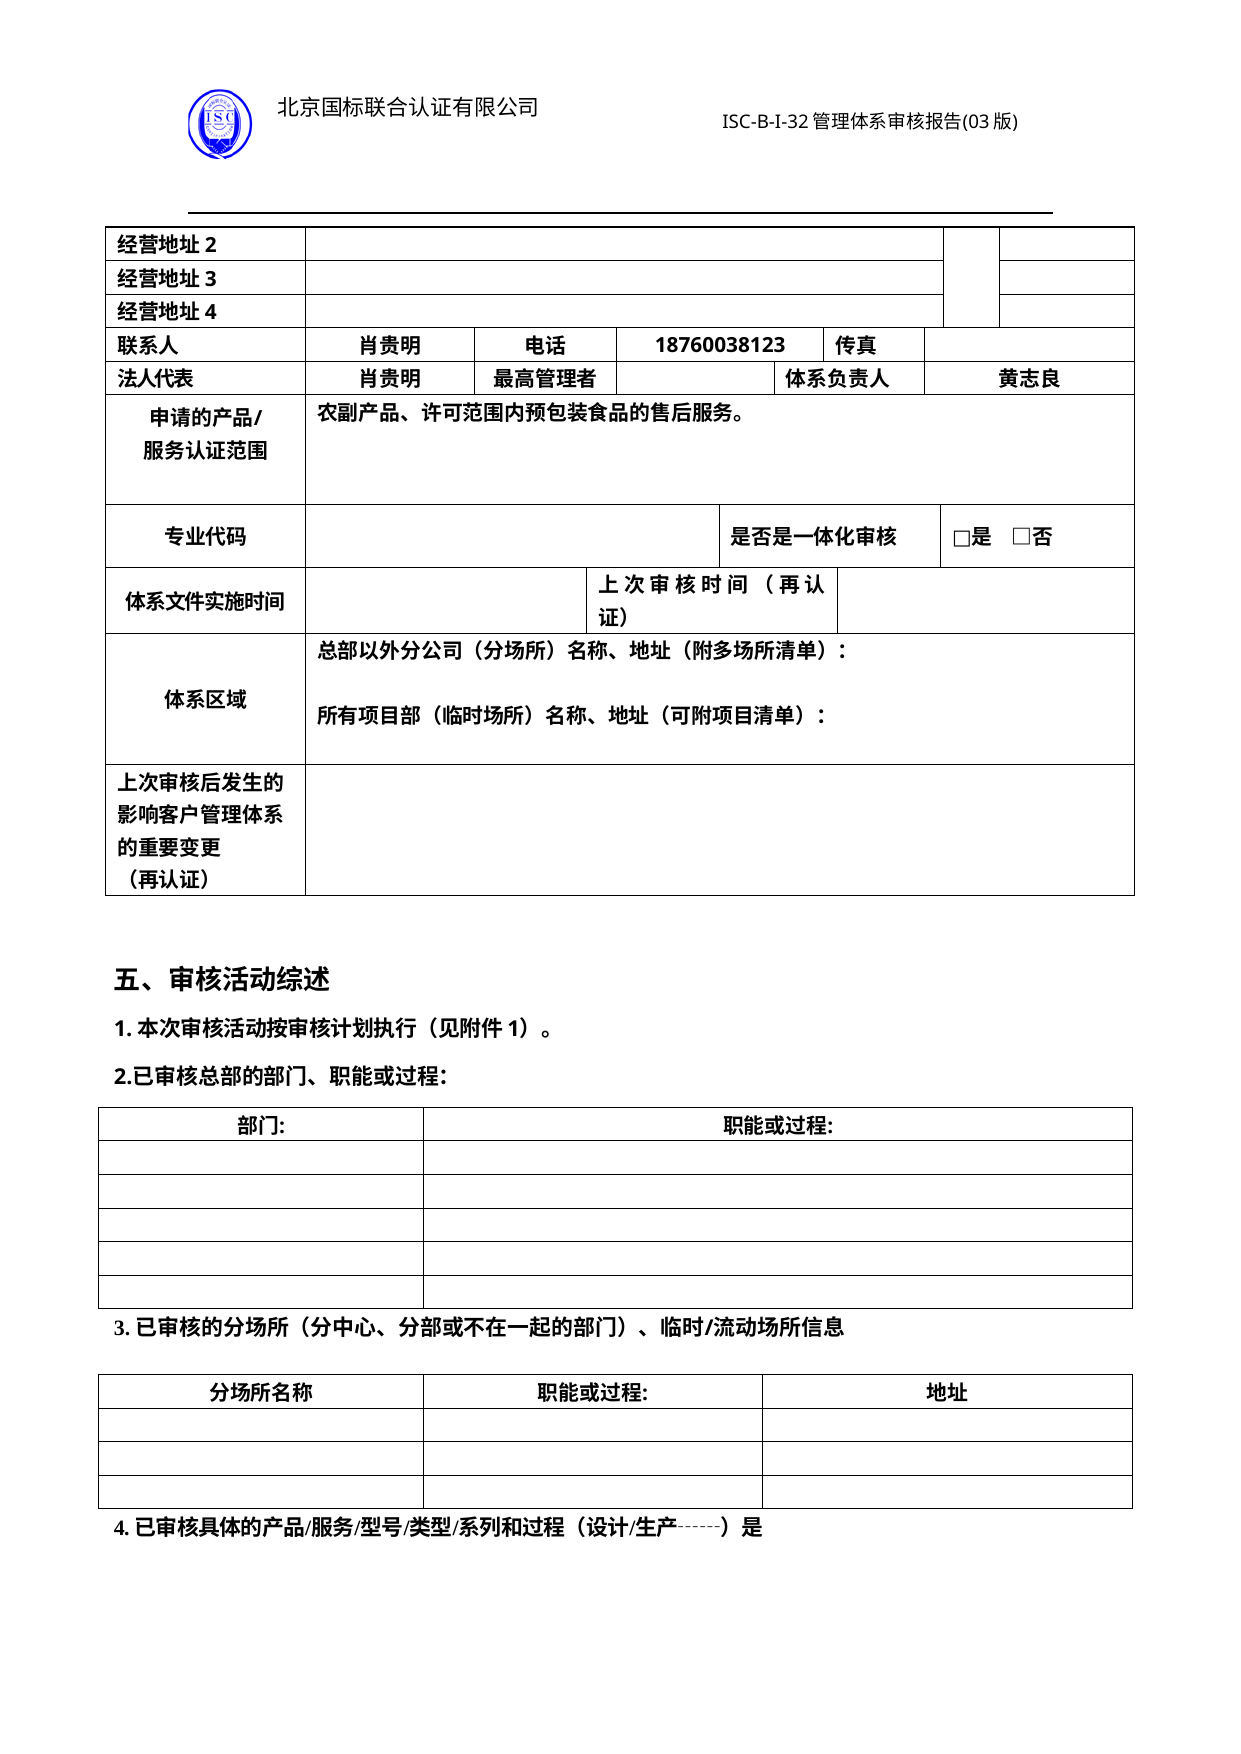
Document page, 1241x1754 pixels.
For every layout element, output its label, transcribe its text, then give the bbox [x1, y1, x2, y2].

table_cell 体系文件实施时间 [106, 568, 305, 633]
table_cell [763, 1476, 1132, 1508]
table_cell 上次审核时间（再认证） [587, 568, 837, 633]
table_cell 申请的产品/ 服务认证范围 [106, 395, 305, 503]
table_cell 体系负责人 [775, 362, 924, 394]
table_header 分场所名称 [99, 1375, 423, 1408]
table_cell [99, 1276, 423, 1308]
table_cell 上次审核后发生的影响客户管理体系的重要变更 （再认证） [106, 765, 305, 895]
table_cell 电话 [475, 328, 616, 361]
table_cell 最高管理者 [475, 362, 616, 394]
table_cell 体系区域 [106, 634, 305, 764]
table_cell 法人代表 [106, 362, 305, 394]
text 3. 已审核的分场所（分中心、分部或不在一起的部门）、临时/流动场所信息 [114, 1309, 1053, 1342]
table_cell [763, 1442, 1132, 1475]
table_cell [1000, 261, 1134, 293]
table_cell [99, 1242, 423, 1274]
table_cell 专业代码 [106, 505, 305, 567]
table_cell 农副产品、许可范围内预包装食品的售后服务。 [306, 395, 1134, 503]
table_cell 是否是一体化审核 [720, 505, 940, 567]
table_cell [1000, 295, 1134, 327]
table_cell [1000, 228, 1134, 260]
table_cell 经营地址3 [106, 261, 305, 293]
table_header 职能或过程: [424, 1375, 762, 1408]
table_cell 肖贵明 [306, 362, 474, 394]
table_cell 总部以外分公司（分场所）名称、地址（附多场所清单）： 所有项目部（临时场所）名称、地址（可附项目清单）： [306, 634, 1134, 764]
table_cell [424, 1442, 762, 1475]
table_cell [424, 1476, 762, 1508]
table_cell [306, 505, 719, 567]
table_cell [99, 1476, 423, 1508]
table_cell [99, 1141, 423, 1174]
text 五、审核活动综述 [114, 945, 1053, 1010]
text 1. 本次审核活动按审核计划执行（见附件1）。 [114, 1010, 1053, 1043]
text 4. 已审核具体的产品/服务/型号/类型/系列和过程（设计/生产┄┄）是 [114, 1509, 1053, 1542]
table_cell [306, 261, 943, 293]
table_cell 经营地址4 [106, 295, 305, 327]
table_cell [306, 295, 943, 327]
table_cell [424, 1209, 1132, 1241]
table_header 部门: [99, 1108, 423, 1140]
table_cell □是 □否 [941, 505, 1134, 567]
table_cell 肖贵明 [306, 328, 474, 361]
table_cell [617, 362, 774, 394]
table_cell 18760038123 [617, 328, 823, 361]
table_cell [763, 1409, 1132, 1441]
table_cell 经营地址2 [106, 228, 305, 260]
table_cell [99, 1175, 423, 1207]
table_header 职能或过程: [424, 1108, 1132, 1140]
table_cell [306, 228, 943, 260]
table_cell [424, 1175, 1132, 1207]
table_cell [424, 1276, 1132, 1308]
table_cell [99, 1409, 423, 1441]
table_cell [306, 568, 586, 633]
table_cell [424, 1242, 1132, 1274]
table_cell [838, 568, 1134, 633]
table_cell 联系人 [106, 328, 305, 361]
table_cell [99, 1209, 423, 1241]
table_cell [925, 328, 1134, 361]
table_cell [424, 1141, 1132, 1174]
table_cell [99, 1442, 423, 1475]
table_cell 黄志良 [925, 362, 1134, 394]
text 2.已审核总部的部门、职能或过程： [114, 1058, 1053, 1091]
table_header 地址 [763, 1375, 1132, 1408]
table_cell 传真 [824, 328, 924, 361]
table_cell [424, 1409, 762, 1441]
picture [187, 89, 253, 158]
table_cell [306, 765, 1134, 895]
